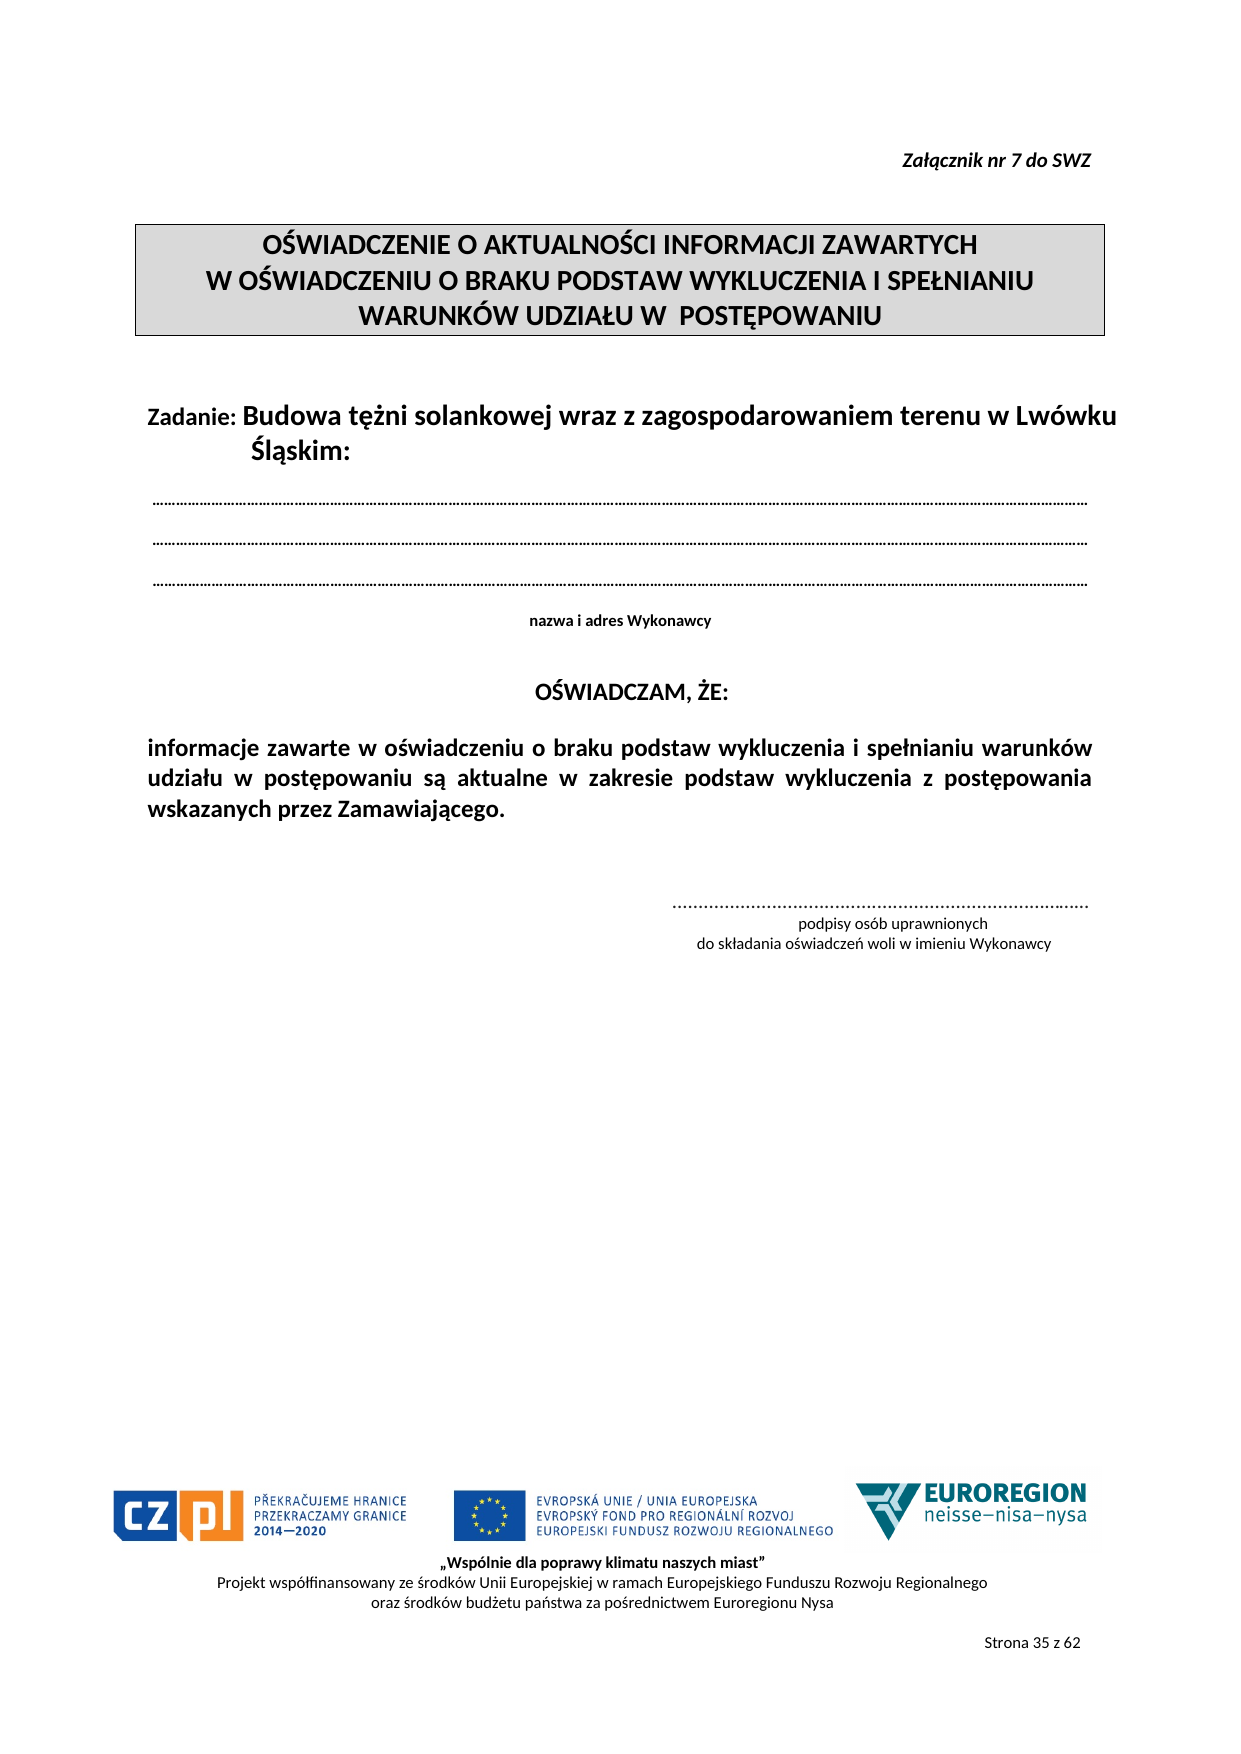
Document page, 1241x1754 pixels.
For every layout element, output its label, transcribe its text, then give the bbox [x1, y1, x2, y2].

text podpisy osób uprawnionych [685, 913, 1119, 933]
text do składania oświadczeń woli w imieniu Wykonawcy [685, 933, 1119, 954]
text Zadanie: Budowa tężni solankowej wraz z zagospodarowaniem terenu w Lwówku Śląskim: [147, 397, 1119, 468]
text informacje zawarte w oświadczeniu o braku podstaw wykluczenia i spełnianiu warunków udziału w postępowaniu są aktualne w zakresie podstaw wykluczenia z postępowania wskazanych przez Zamawiającego. [147, 732, 1094, 823]
picture [102, 1466, 1103, 1553]
text ………………………………………………………………………………………………………………………………………………………………………………………………………………… [149, 529, 1091, 550]
text ………………………………………………………………………………………………………………………………………………………………………………………………………………… nazwa i adres Wykonawcy [149, 570, 1091, 631]
text .......................................................................……... [147, 888, 1119, 913]
text Załącznik nr 7 do SWZ [185, 148, 1093, 173]
text OŚWIADCZAM, ŻE: [144, 676, 1119, 707]
text ………………………………………………………………………………………………………………………………………………………………………………………………………………… [149, 489, 1091, 509]
